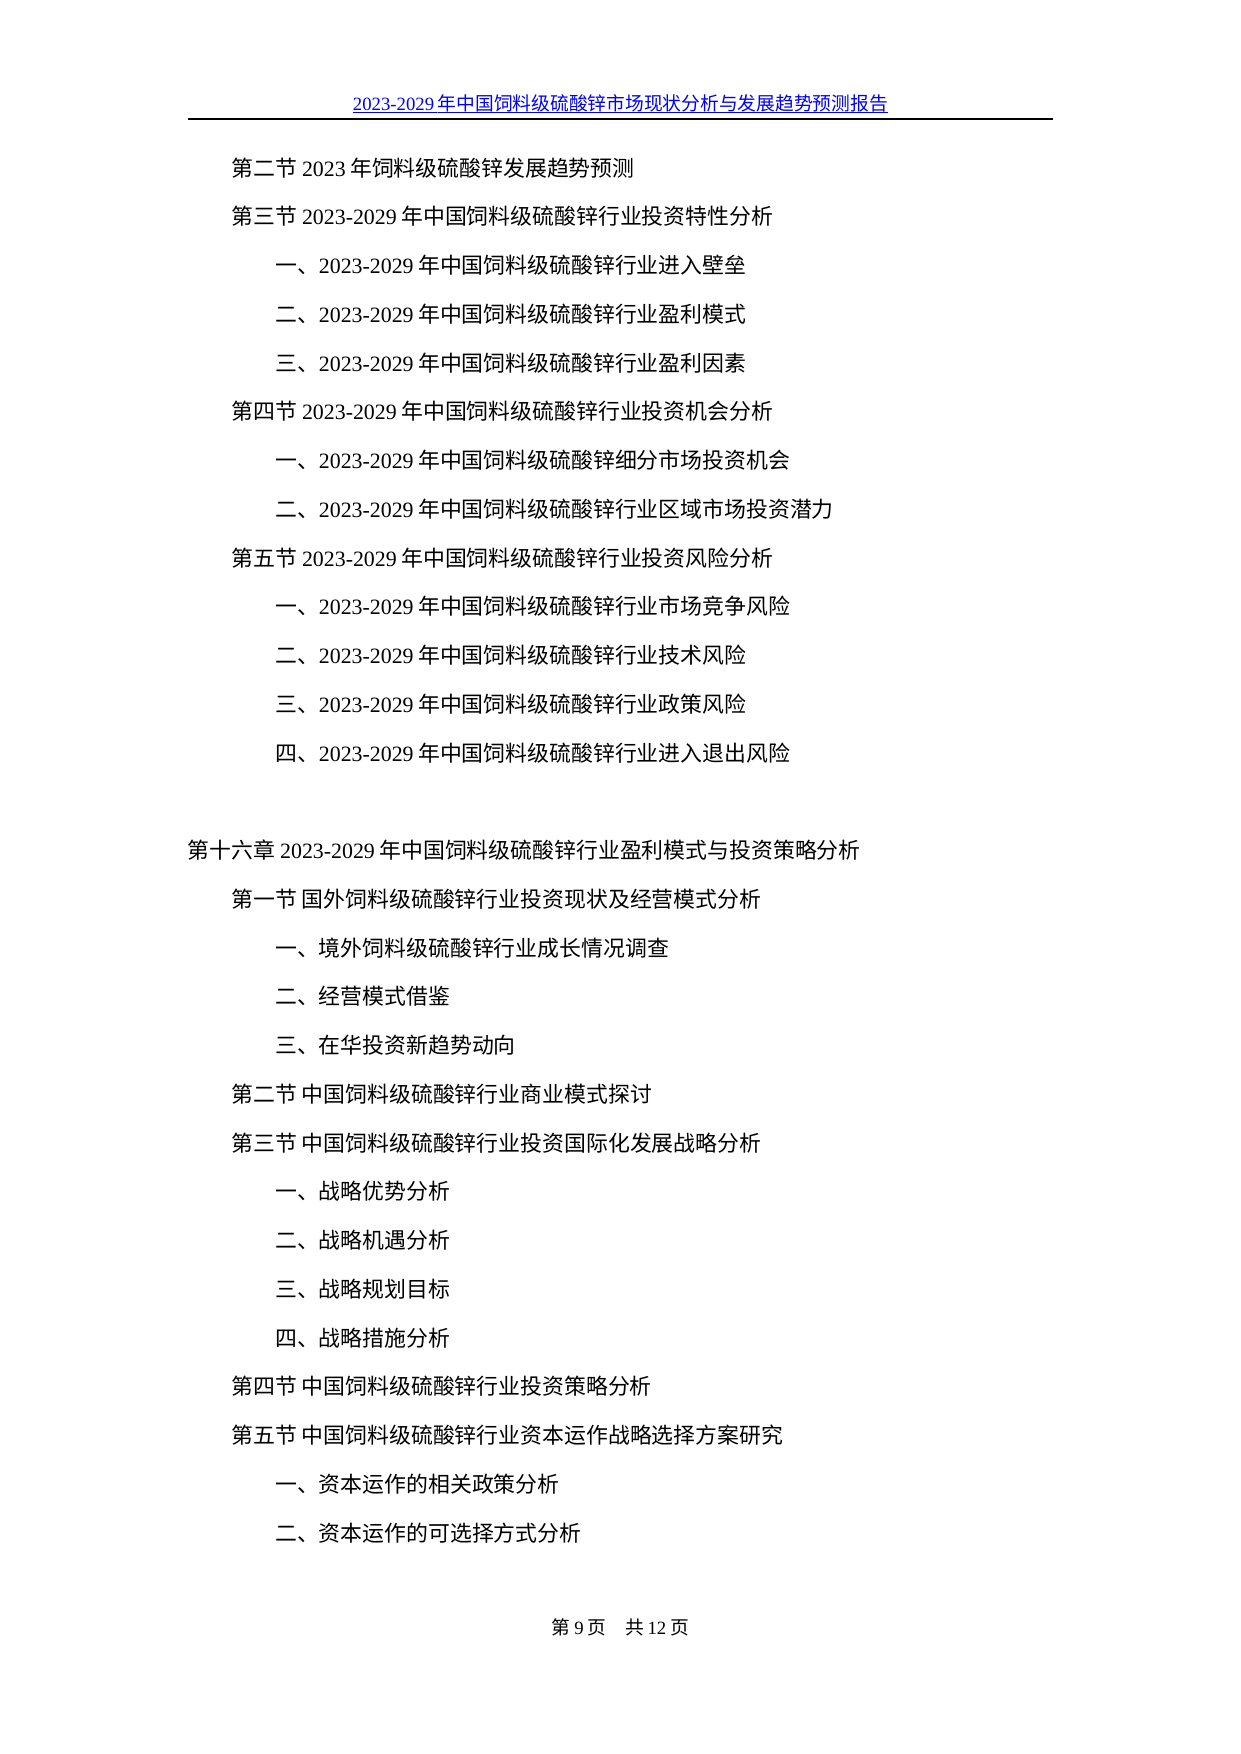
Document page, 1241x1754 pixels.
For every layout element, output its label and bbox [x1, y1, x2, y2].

text [187, 150, 1053, 1548]
